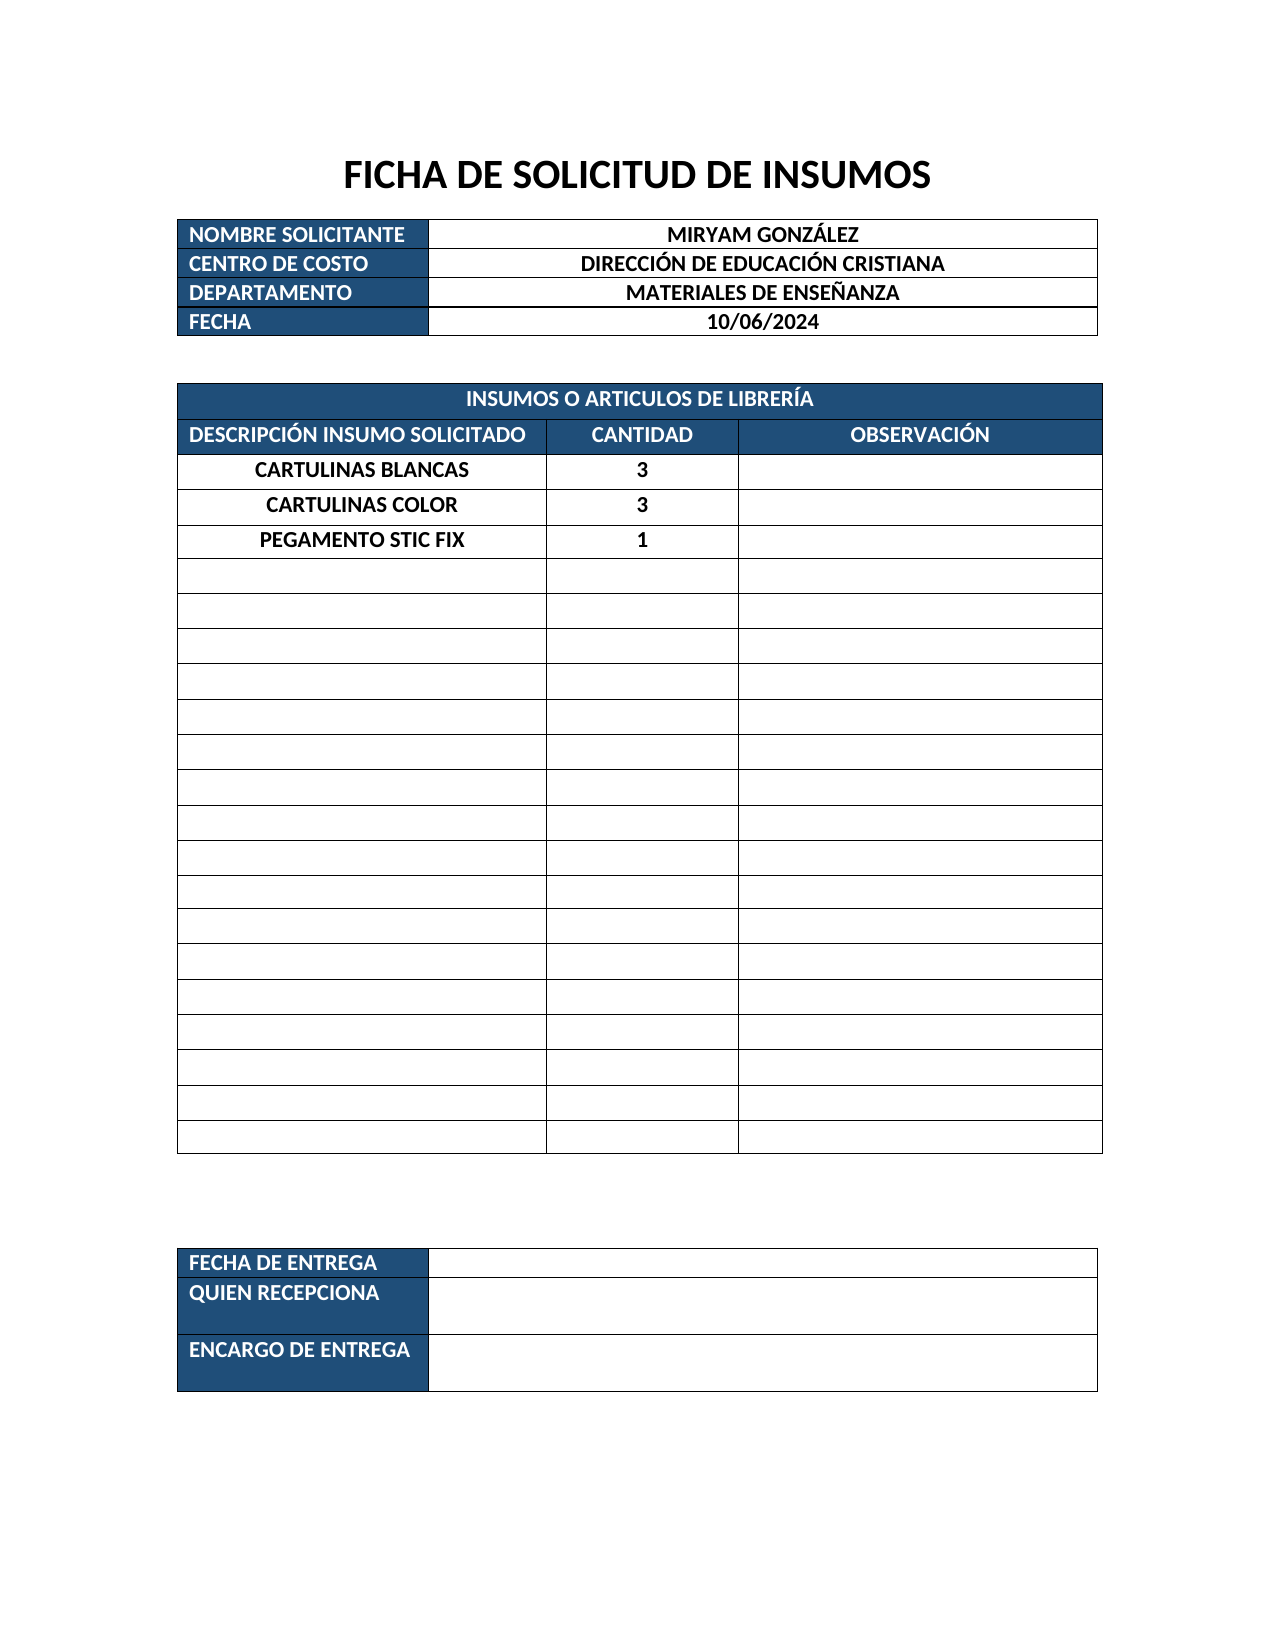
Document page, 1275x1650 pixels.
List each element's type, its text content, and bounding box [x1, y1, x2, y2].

table_cell [178, 944, 546, 979]
table_cell [178, 735, 546, 769]
table_cell [739, 770, 1102, 804]
table_cell [739, 594, 1102, 628]
table_cell [547, 876, 738, 908]
table_cell [547, 1121, 738, 1153]
table_cell 1 [547, 526, 738, 557]
table_cell [178, 700, 546, 734]
table_cell [547, 841, 738, 875]
table_cell [739, 876, 1102, 908]
table_cell MATERIALES DE ENSEÑANZA [429, 278, 1097, 306]
table_cell [547, 980, 738, 1014]
table_cell 10/06/2024 [429, 308, 1097, 335]
table_cell [547, 1050, 738, 1084]
table_cell [547, 909, 738, 943]
table_cell [178, 559, 546, 593]
table_cell DESCRIPCIÓN INSUMO SOLICITADO [178, 420, 546, 454]
table_cell [739, 490, 1102, 524]
table_cell OBSERVACIÓN [739, 420, 1102, 454]
table_cell CARTULINAS COLOR [178, 490, 546, 524]
table_cell [178, 770, 546, 804]
table_cell [178, 980, 546, 1014]
table_cell [547, 594, 738, 628]
table_cell [178, 909, 546, 943]
table_cell QUIEN RECEPCIONA [178, 1278, 428, 1334]
table_cell [178, 629, 546, 663]
table_cell [178, 806, 546, 840]
table_cell FECHA [178, 308, 428, 335]
table_cell 3 [547, 490, 738, 524]
table_cell [547, 770, 738, 804]
table_cell [178, 841, 546, 875]
table_cell [178, 1121, 546, 1153]
table_cell [547, 559, 738, 593]
table_cell [739, 909, 1102, 943]
table_header INSUMOS O ARTICULOS DE LIBRERÍA [178, 384, 1102, 419]
table_cell [547, 735, 738, 769]
table_cell CARTULINAS BLANCAS [178, 455, 546, 489]
table_cell [547, 664, 738, 699]
table_cell [739, 806, 1102, 840]
table_cell [178, 876, 546, 908]
table_cell [178, 594, 546, 628]
table_cell [178, 664, 546, 699]
table_cell [739, 841, 1102, 875]
table_cell [739, 1086, 1102, 1120]
table_header [429, 1249, 1097, 1277]
table_cell DIRECCIÓN DE EDUCACIÓN CRISTIANA [429, 249, 1097, 277]
table_cell [739, 664, 1102, 699]
table_cell 3 [547, 455, 738, 489]
table_cell [739, 629, 1102, 663]
table_cell [739, 980, 1102, 1014]
table_cell [178, 1086, 546, 1120]
text FICHA DE SOLICITUD DE INSUMOS [177, 148, 1098, 198]
table_cell [547, 806, 738, 840]
table_cell [547, 700, 738, 734]
table_cell [178, 1050, 546, 1084]
table_cell [739, 1050, 1102, 1084]
table_cell [429, 1335, 1097, 1391]
table_cell [739, 455, 1102, 489]
table_cell [739, 1015, 1102, 1049]
table_cell [739, 559, 1102, 593]
table_cell PEGAMENTO STIC FIX [178, 526, 546, 557]
table_cell [547, 1015, 738, 1049]
table_cell [429, 1278, 1097, 1334]
table_cell [547, 1086, 738, 1120]
table_cell [547, 944, 738, 979]
table_header MIRYAM GONZÁLEZ [429, 220, 1097, 248]
table_cell CENTRO DE COSTO [178, 249, 428, 277]
table_cell [178, 1015, 546, 1049]
table_cell ENCARGO DE ENTREGA [178, 1335, 428, 1391]
table_cell [739, 700, 1102, 734]
table_cell DEPARTAMENTO [178, 278, 428, 306]
table_cell [739, 944, 1102, 979]
table_cell [739, 526, 1102, 557]
table_header FECHA DE ENTREGA [178, 1249, 428, 1277]
table_cell [739, 1121, 1102, 1153]
table_cell [739, 735, 1102, 769]
table_header NOMBRE SOLICITANTE [178, 220, 428, 248]
table_cell CANTIDAD [547, 420, 738, 454]
table_cell [547, 629, 738, 663]
